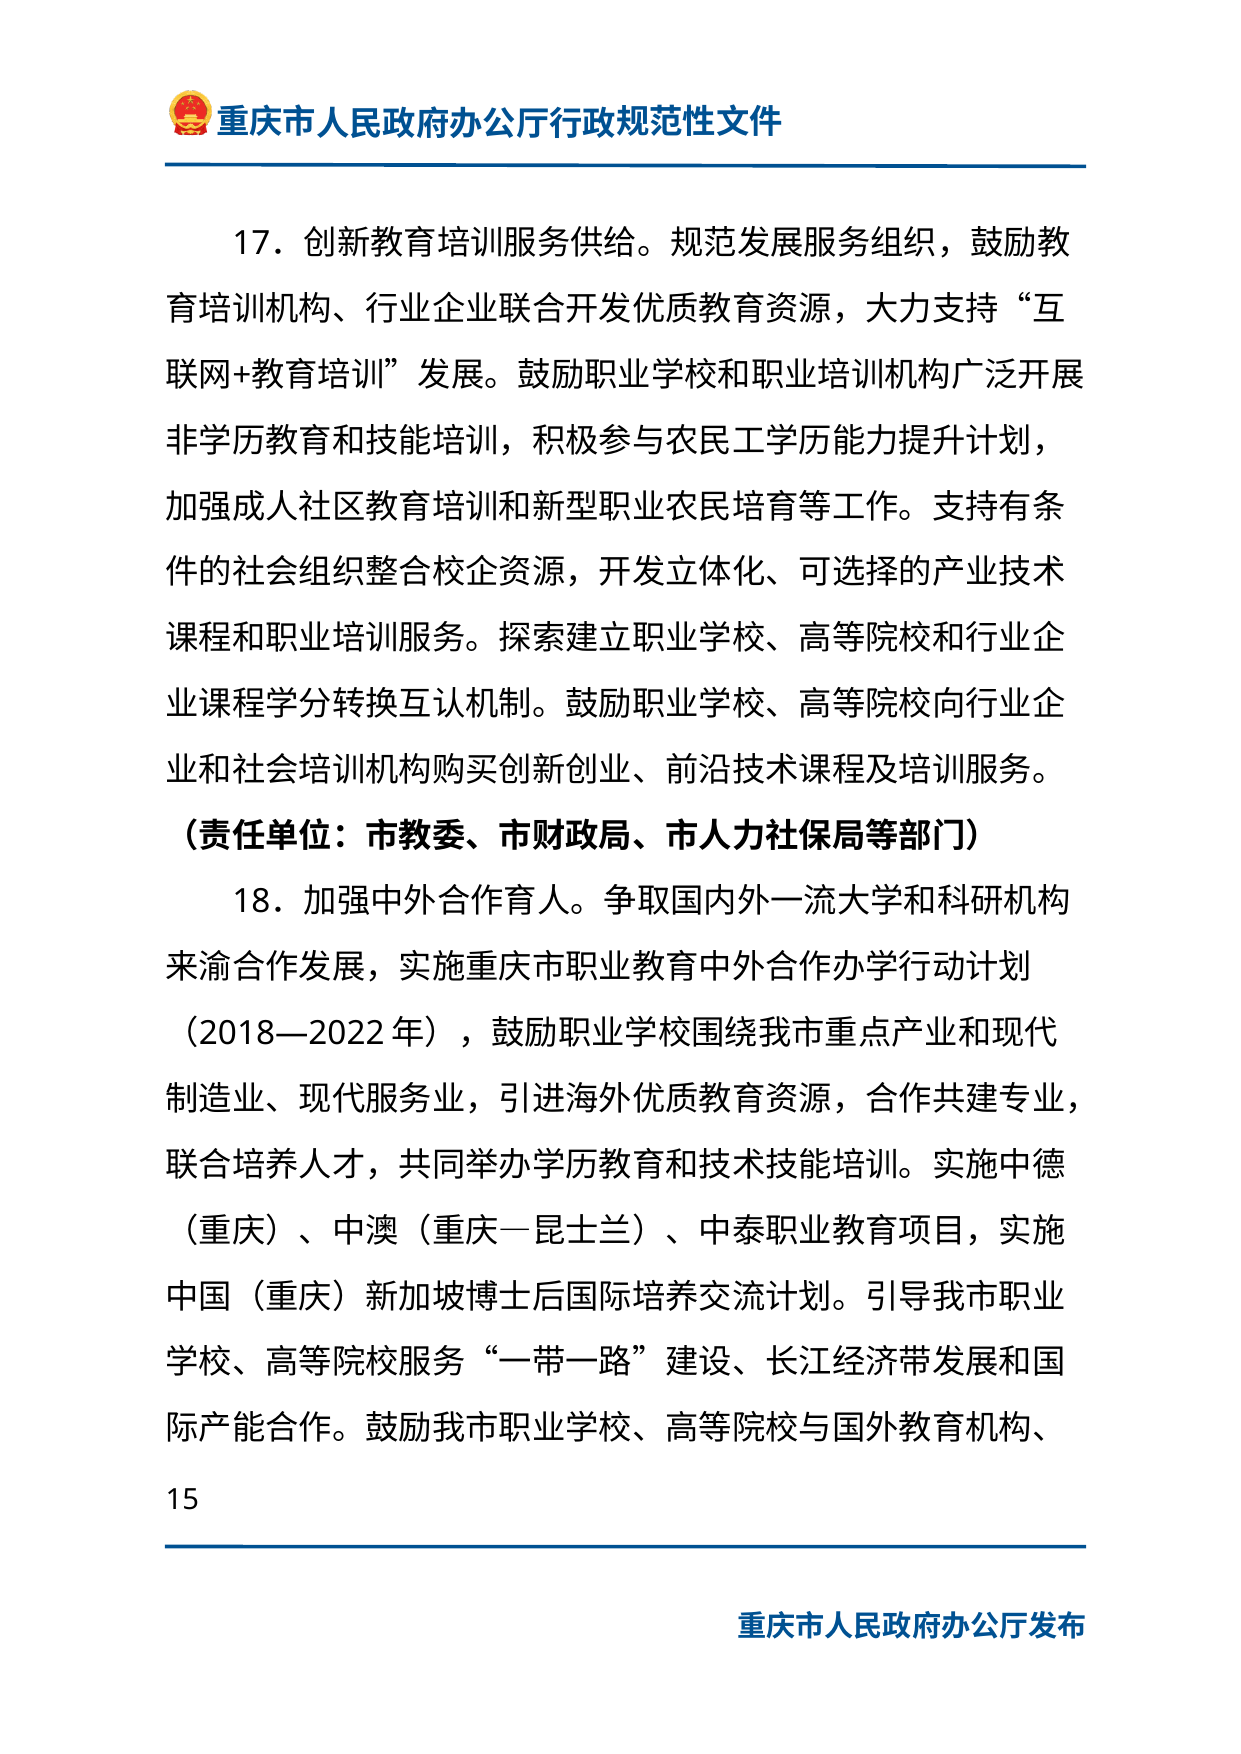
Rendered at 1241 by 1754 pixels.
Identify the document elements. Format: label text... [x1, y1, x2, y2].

text 17．创新教育培训服务供给。规范发展服务组织，鼓励教育培训机构、行业企业联合开发优质教育资源，大力支持“互联网+教育培训”发展。鼓励职业学校和职业培训机构广泛开展非学历教育和技能培训，积极参与农民工学历能力提升计划，加强成人社区教育培训和新型职业农民培育等工作。支持有条件的社会组织整合校企资源，开发立体化、可选择的产业技术课程和职业培训服务。探索建立职业学校、高等院校和行业企业课程学分转换互认机制。鼓励职业学校、高等院校向行业企业和社会培训机构购买创新创业、前沿技术课程及培训服务。（责任单位：市教委、市财政局、市人力社保局等部门） [165, 207, 1087, 866]
picture [165, 88, 216, 139]
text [165, 866, 1087, 1458]
